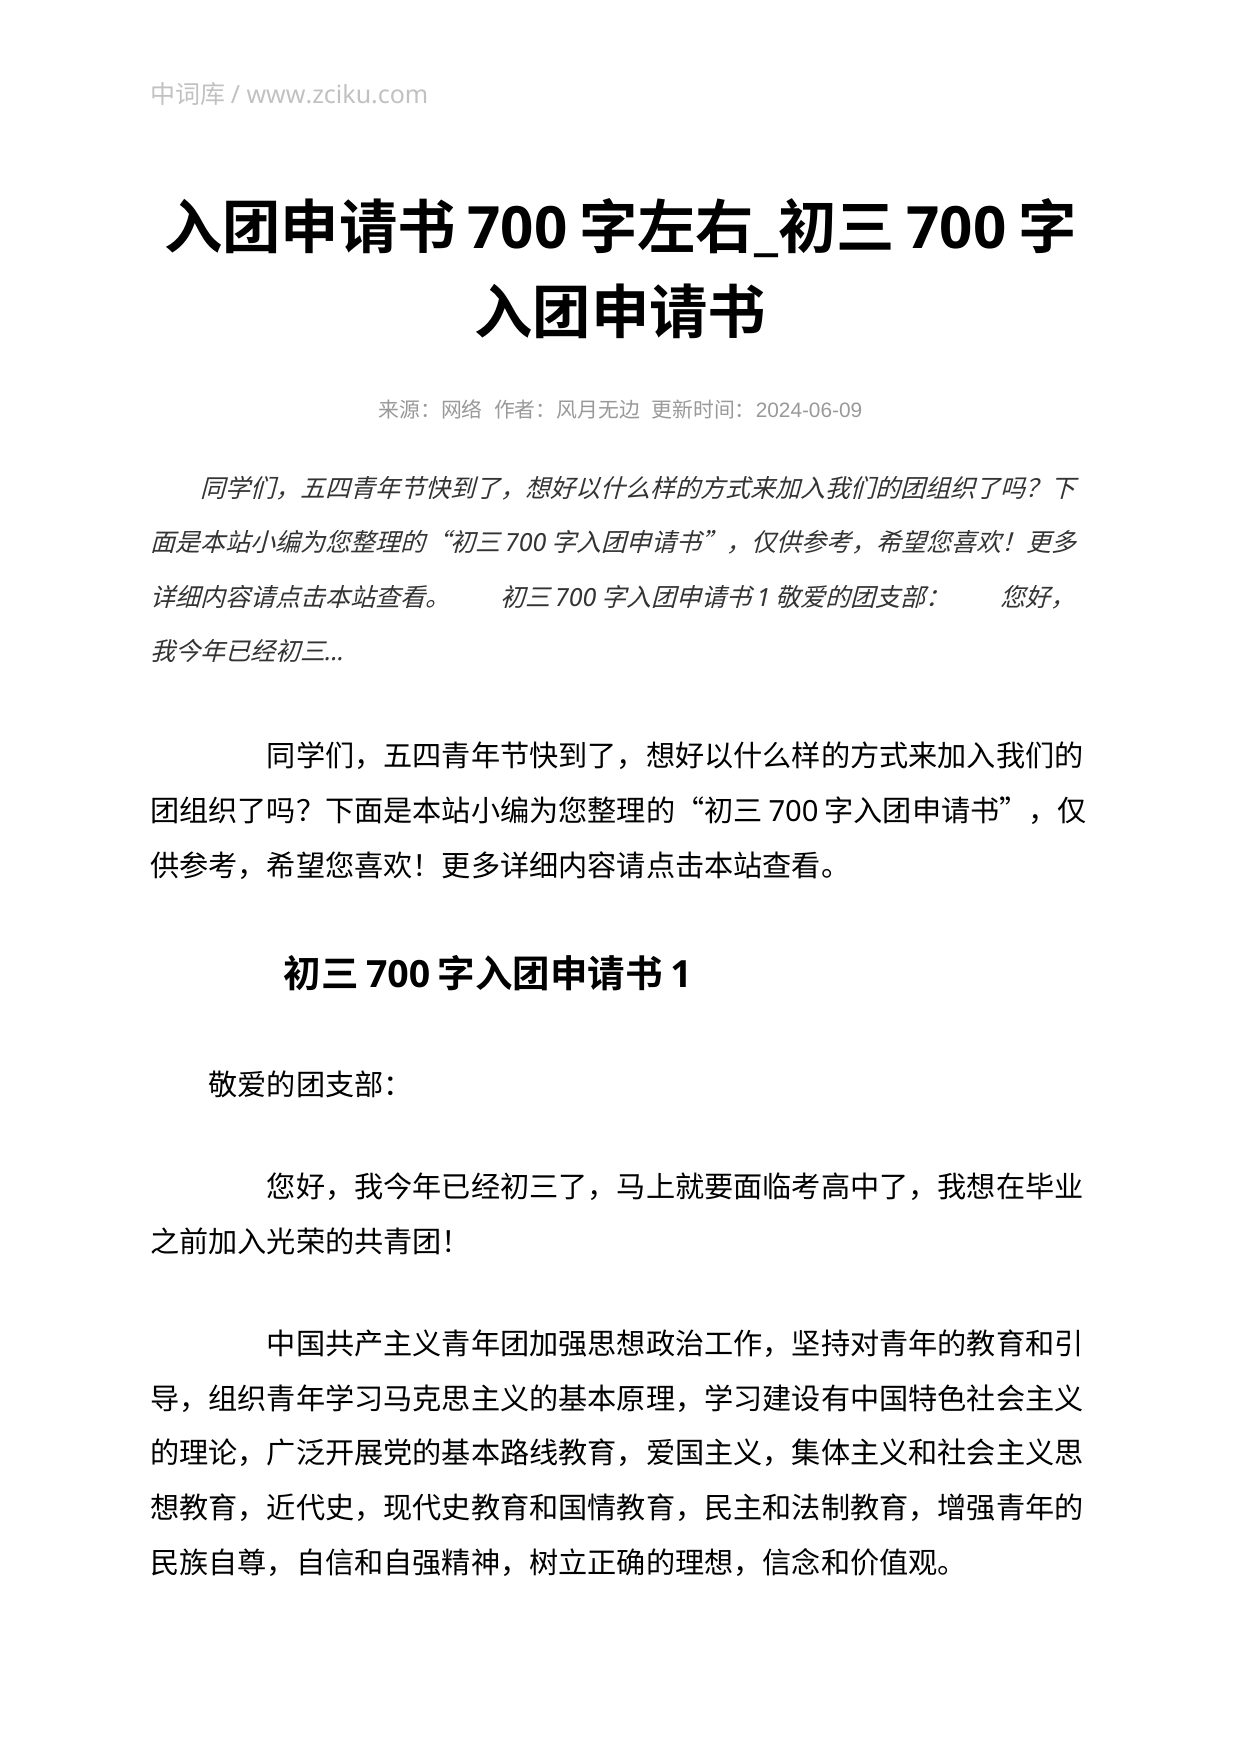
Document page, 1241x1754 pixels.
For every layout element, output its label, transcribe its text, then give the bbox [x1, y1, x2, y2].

subtitle 入团申请书700字左右_初三700字入团申请书 [150, 181, 1090, 351]
text 中国共产主义青年团加强思想政治工作，坚持对青年的教育和引导，组织青年学习马克思主义的基本原理，学习建设有中国特色社会主义的理论，广泛开展党的基本路线教育，爱国主义，集体主义和社会主义思想教育，近代史，现代史教育和国情教育，民主和法制教育，增强青年的民族自尊，自信和自强精神，树立正确的理想，信念和价值观。 [150, 1320, 1090, 1582]
text 您好，我今年已经初三了，马上就要面临考高中了，我想在毕业之前加入光荣的共青团！ [150, 1164, 1090, 1261]
text 初三700字入团申请书1 [150, 944, 1090, 999]
text 敬爱的团支部： [150, 1062, 1090, 1104]
text 同学们，五四青年节快到了，想好以什么样的方式来加入我们的团组织了吗？下面是本站小编为您整理的“初三700字入团申请书”，仅供参考，希望您喜欢！更多详细内容请点击本站查看。 初三700字入团申请书1敬爱的团支部： 您好，我今年已经初三... [150, 468, 1090, 668]
text 来源：网络 作者：风月无边 更新时间：2024-06-09 [150, 397, 1090, 421]
text 同学们，五四青年节快到了，想好以什么样的方式来加入我们的团组织了吗？下面是本站小编为您整理的“初三700字入团申请书”，仅供参考，希望您喜欢！更多详细内容请点击本站查看。 [150, 733, 1090, 885]
